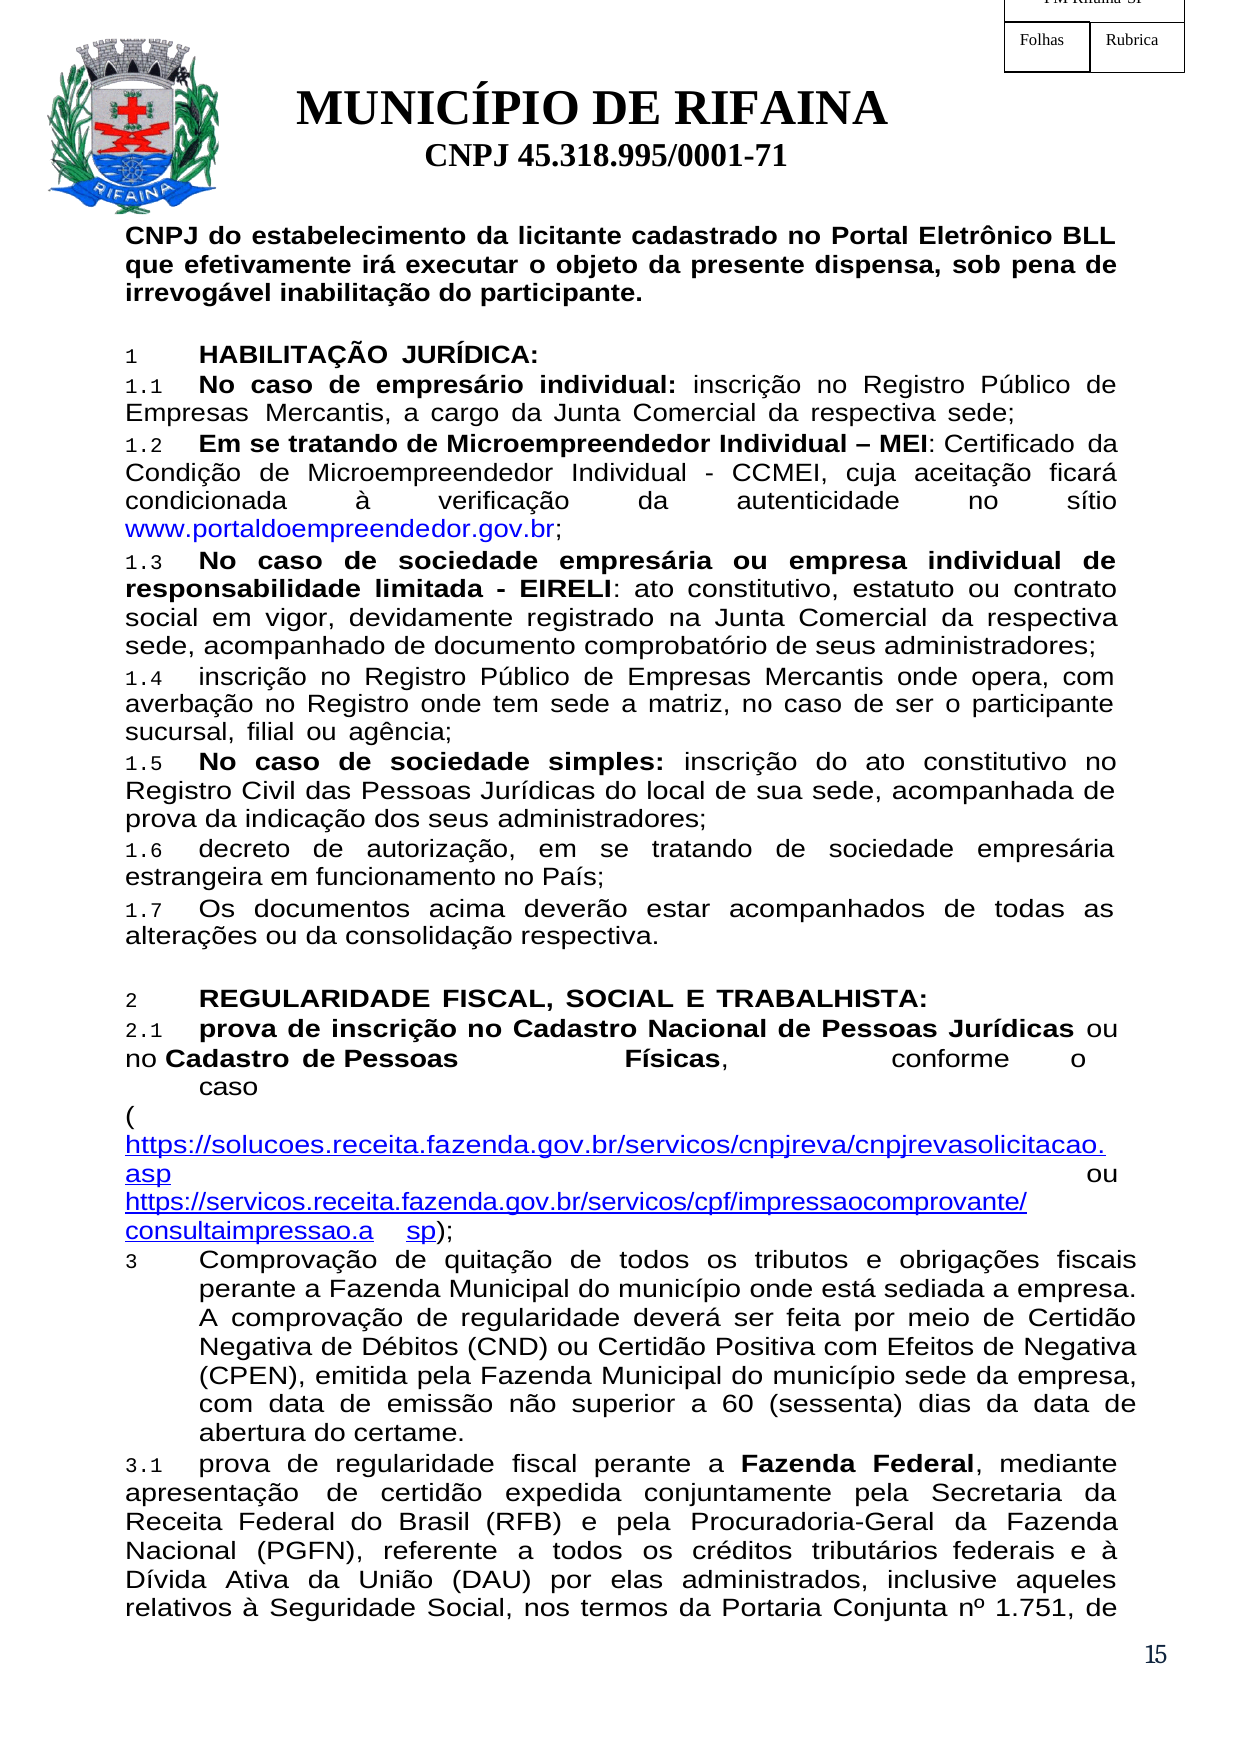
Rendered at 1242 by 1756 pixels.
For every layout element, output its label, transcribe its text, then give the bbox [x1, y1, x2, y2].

subtitle REGULARIDADE FISCAL, SOCIAL E TRABALHISTA: [125, 984, 1138, 1013]
list Os documentos acima deverão estar acompanhados de todas as alterações ou da consolidação respectiva. [125, 894, 1116, 950]
list No caso de sociedade empresária ou empresa individual de responsabilidade limitada - EIRELI: ato constitutivo, estatuto ou contrato social em vigor, devidamente registrado na Junta Comercial da respectiva sede, acompanhado de documento comprobatório de seus administradores; [125, 546, 1117, 659]
picture [47, 36, 219, 215]
list Em se tratando de Microempreendedor Individual – MEI: Certificado da Condição de Microempreendedor Individual - CCMEI, cuja aceitação ficará condicionada à verificação da autenticidade no sítio www.portaldoempreendedor.gov.br; [125, 429, 1118, 543]
list inscrição no Registro Público de Empresas Mercantis onde opera, com averbação no Registro onde tem sede a matriz, no caso de ser o participante sucursal, filial ou agência; [125, 663, 1116, 746]
list prova de inscrição no Cadastro Nacional de Pessoas Jurídicas ou no Cadastro de Pessoas Físicas, conforme o caso (https://solucoes.receita.fazenda.gov.br/servicos/cnpjreva/cnpjrevasolicitacao.asp ou https://servicos.receita.fazenda.gov.br/servicos/cpf/impressaocomprovante/consultaimpressao.a sp); [125, 1014, 1118, 1245]
list decreto de autorização, em se tratando de sociedade empresária estrangeira em funcionamento no País; [125, 835, 1116, 891]
list No caso de sociedade simples: inscrição do ato constitutivo no Registro Civil das Pessoas Jurídicas do local de sua sede, acompanhada de prova da indicação dos seus administradores; [125, 747, 1118, 833]
list Comprovação de quitação de todos os tributos e obrigações fiscais perante a Fazenda Municipal do município onde está sediada a empresa. A comprovação de regularidade deverá ser feita por meio de Certidão Negativa de Débitos (CND) ou Certidão Positiva com Efeitos de Negativa (CPEN), emitida pela Fazenda Municipal do município sede da empresa, com data de emissão não superior a 60 (sessenta) dias da data de abertura do certame. [125, 1245, 1138, 1447]
list No caso de empresário individual: inscrição no Registro Público de Empresas Mercantis, a cargo da Junta Comercial da respectiva sede; [125, 371, 1117, 427]
subtitle HABILITAÇÃO JURÍDICA: [125, 341, 1138, 370]
